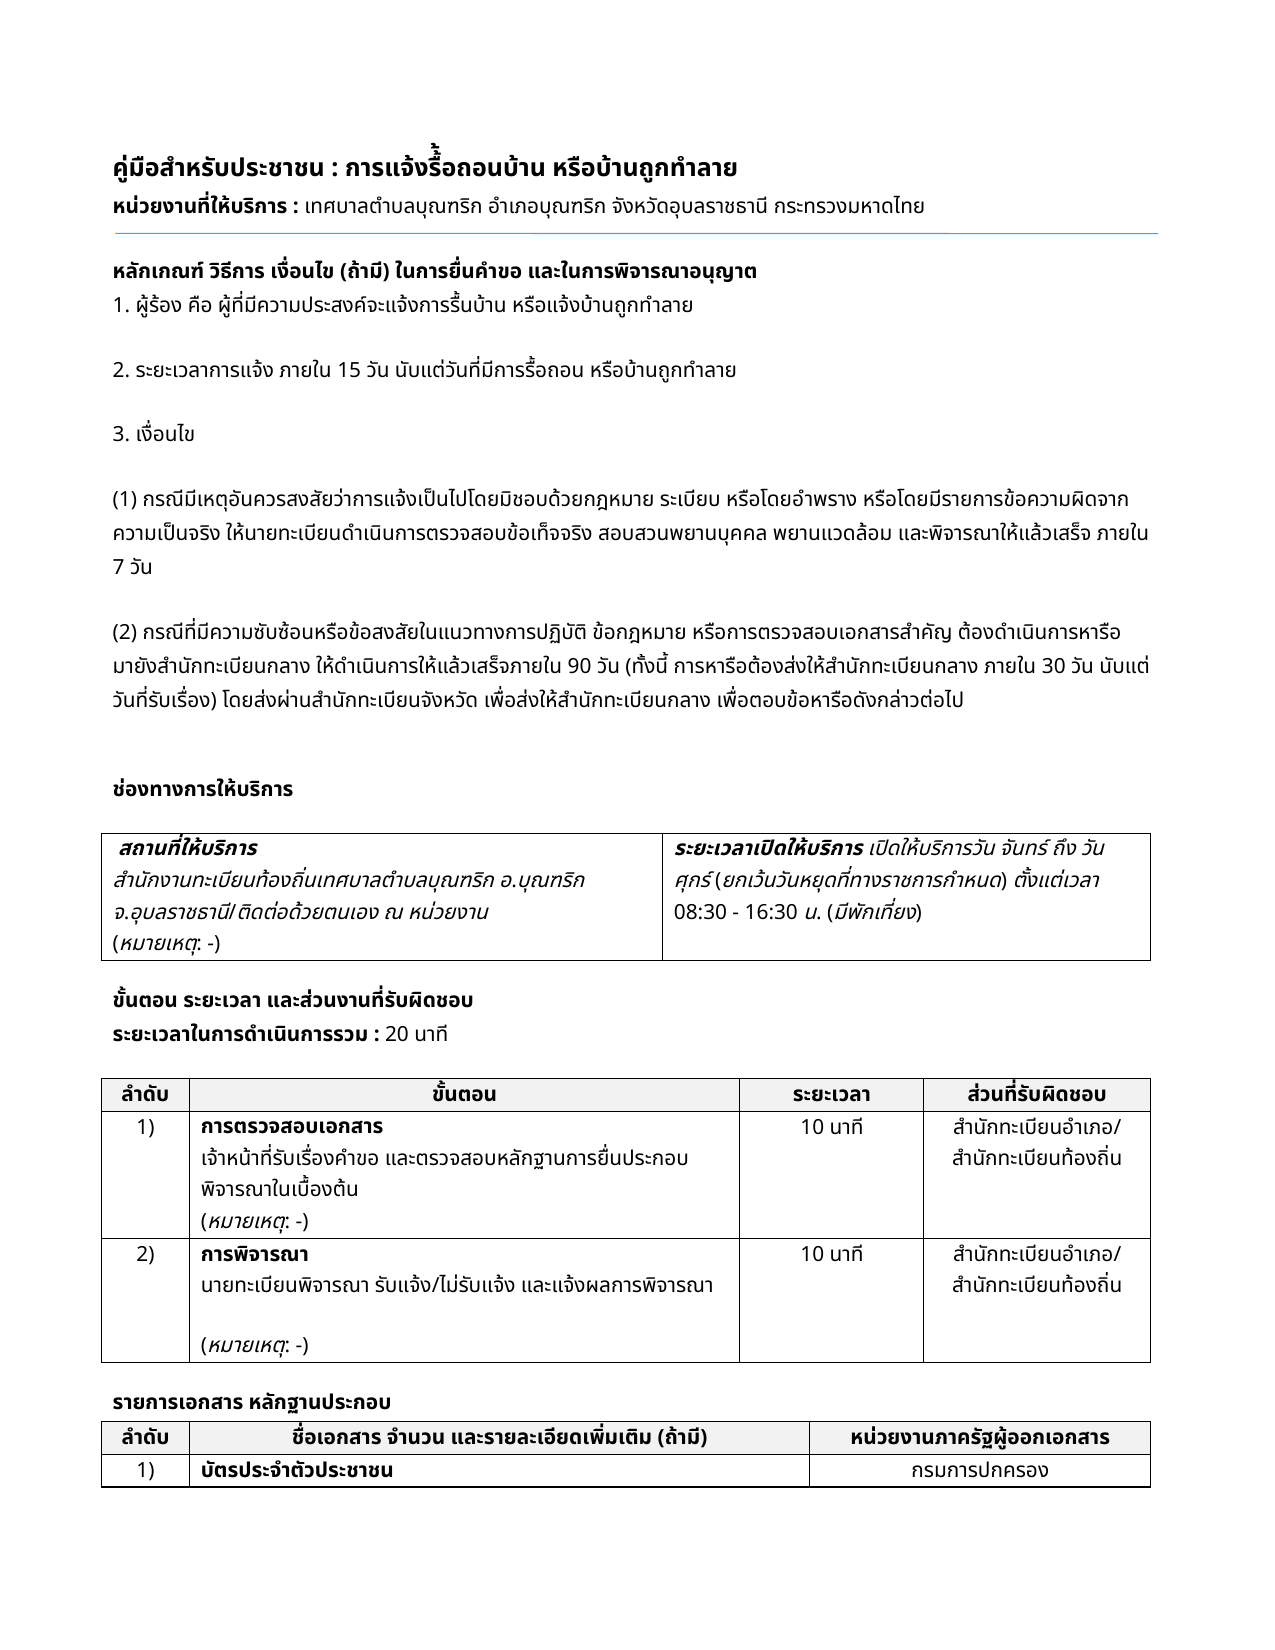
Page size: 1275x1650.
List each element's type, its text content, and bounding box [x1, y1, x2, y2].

table_cell การพิจารณา นายทะเบียนพิจารณา รับแจ้ง/ไม่รับแจ้ง และแจ้งผลการพิจารณา (หมายเหตุ: -) [190, 1239, 739, 1362]
table_header สถานที่ให้บริการ สำนักงานทะเบียนท้องถิ่นเทศบาลตำบลบุณฑริก อ.บุณฑริก จ.อุบลราชธานี/ติดต่อด้วยตนเอง ณ หน่วยงาน (หมายเหตุ: -) [102, 834, 662, 960]
table_cell 1) [102, 1112, 189, 1238]
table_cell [190, 1455, 809, 1486]
table_header ส่วนที่รับผิดชอบ [924, 1079, 1150, 1111]
table_cell 10 นาที [740, 1112, 923, 1238]
table_cell 2) [102, 1239, 189, 1362]
text คู่มือสำหรับประชาชน : การแจ้งรื้้อถอนบ้าน หรือบ้านถูกทำลาย [112, 150, 1162, 188]
text ระยะเวลาในการดำเนินการรวม : 20 นาที [112, 1019, 1162, 1051]
table_cell สำนักทะเบียนอำเภอ/สำนักทะเบียนท้องถิ่น [924, 1112, 1150, 1238]
table_cell สำนักทะเบียนอำเภอ/สำนักทะเบียนท้องถิ่น [924, 1239, 1150, 1362]
text หลักเกณฑ์ วิธีการ เงื่อนไข (ถ้ามี) ในการยื่นคำขอ และในการพิจารณาอนุญาต [112, 256, 1162, 287]
table_cell 10 นาที [740, 1239, 923, 1362]
text ช่องทางการให้บริการ [112, 774, 1162, 806]
table_cell 1) [102, 1455, 189, 1486]
table_header ระยะเวลาเปิดให้บริการ เปิดให้บริการวัน จันทร์ ถึง วันศุกร์ (ยกเว้นวันหยุดที่ทางราชการกำหนด) ตั้งแต่เวลา 08:30 - 16:30 น. (มีพักเที่ยง) [663, 834, 1150, 960]
table_header ลำดับ [102, 1422, 189, 1454]
table_cell การตรวจสอบเอกสาร เจ้าหน้าที่รับเรื่องคำขอ และตรวจสอบหลักฐานการยื่นประกอบพิจารณาในเบื้องต้น (หมายเหตุ: -) [190, 1112, 739, 1238]
text หน่วยงานที่ให้บริการ : เทศบาลตำบลบุณฑริก อำเภอบุณฑริก จังหวัดอุบลราชธานี กระทรวงมหาดไทย [112, 191, 1162, 223]
table_header หน่วยงานภาครัฐผู้ออกเอกสาร [810, 1422, 1150, 1454]
table_header ขั้นตอน [190, 1079, 739, 1111]
table_header ระยะเวลา [740, 1079, 923, 1111]
text 1. ผู้ร้อง คือ ผู้ที่มีความประสงค์จะแจ้งการรื้นบ้าน หรือแจ้งบ้านถูกทำลาย 2. ระยะเวลาการแจ้ง ภายใน 15 วัน นับแต่วันที่มีการรื้อถอน หรือบ้านถูกทำลาย 3. เงื่อนไข (1) กรณีมีเหตุอันควรสงสัยว่าการแจ้งเป็นไปโดยมิชอบด้วยกฎหมาย ระเบียบ หรือโดยอำพราง หรือโดยมีรายการข้อความผิดจากความเป็นจริง ให้นายทะเบียนดำเนินการตรวจสอบข้อเท็จจริง สอบสวนพยานบุคคล พยานแวดล้อม และพิจารณาให้แล้วเสร็จ ภายใน 7 วัน (2) กรณีที่มีความซับซ้อนหรือข้อสงสัยในแนวทางการปฏิบัติ ข้อกฎหมาย หรือการตรวจสอบเอกสารสำคัญ ต้องดำเนินการหารือมายังสำนักทะเบียนกลาง ให้ดำเนินการให้แล้วเสร็จภายใน 90 วัน (ทั้งนี้ การหารือต้องส่งให้สำนักทะเบียนกลาง ภายใน 30 วัน นับแต่วันที่รับเรื่อง) โดยส่งผ่านสำนักทะเบียนจังหวัด เพื่อส่งให้สำนักทะเบียนกลาง เพื่อตอบข้อหารือดังกล่าวต่อไป [112, 290, 1162, 747]
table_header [190, 1422, 809, 1454]
text ขั้นตอน ระยะเวลา และส่วนงานที่รับผิดชอบ [112, 986, 1162, 1017]
table_cell กรมการปกครอง [810, 1455, 1150, 1486]
table_header ลำดับ [102, 1079, 189, 1111]
text รายการเอกสาร หลักฐานประกอบ [112, 1387, 1162, 1419]
